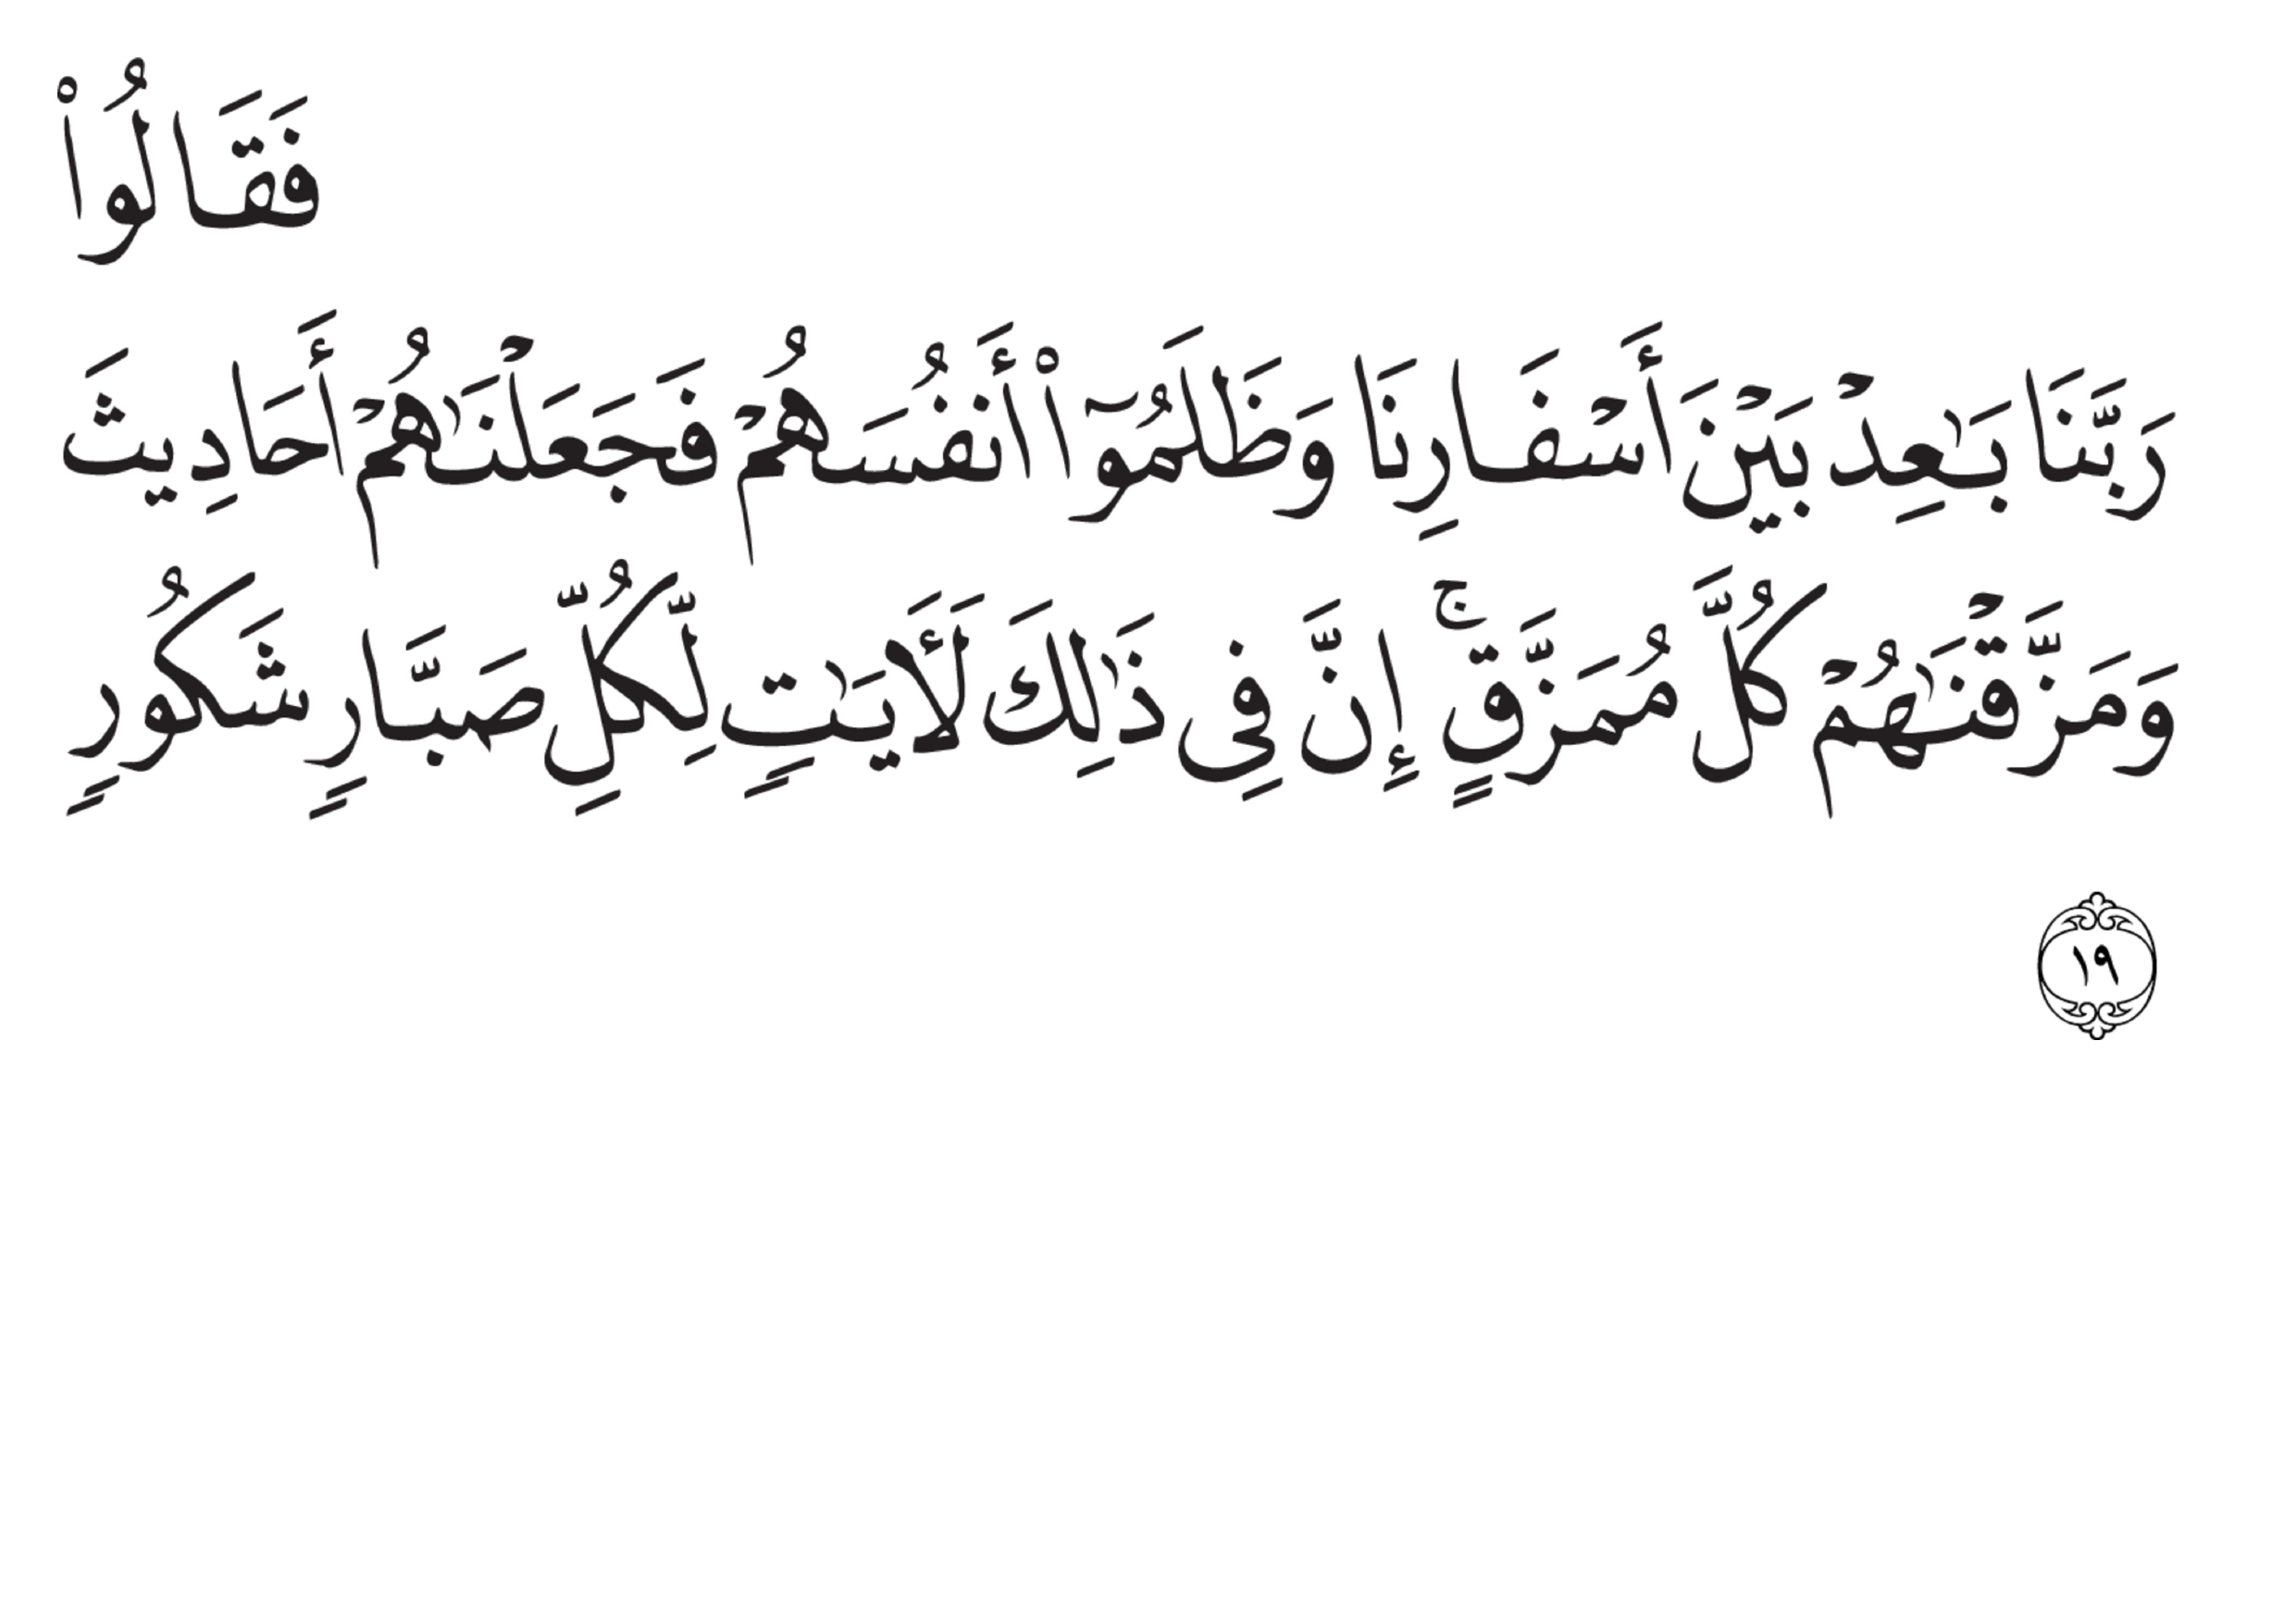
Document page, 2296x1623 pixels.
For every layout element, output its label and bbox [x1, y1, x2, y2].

picture [57, 57, 2179, 1040]
